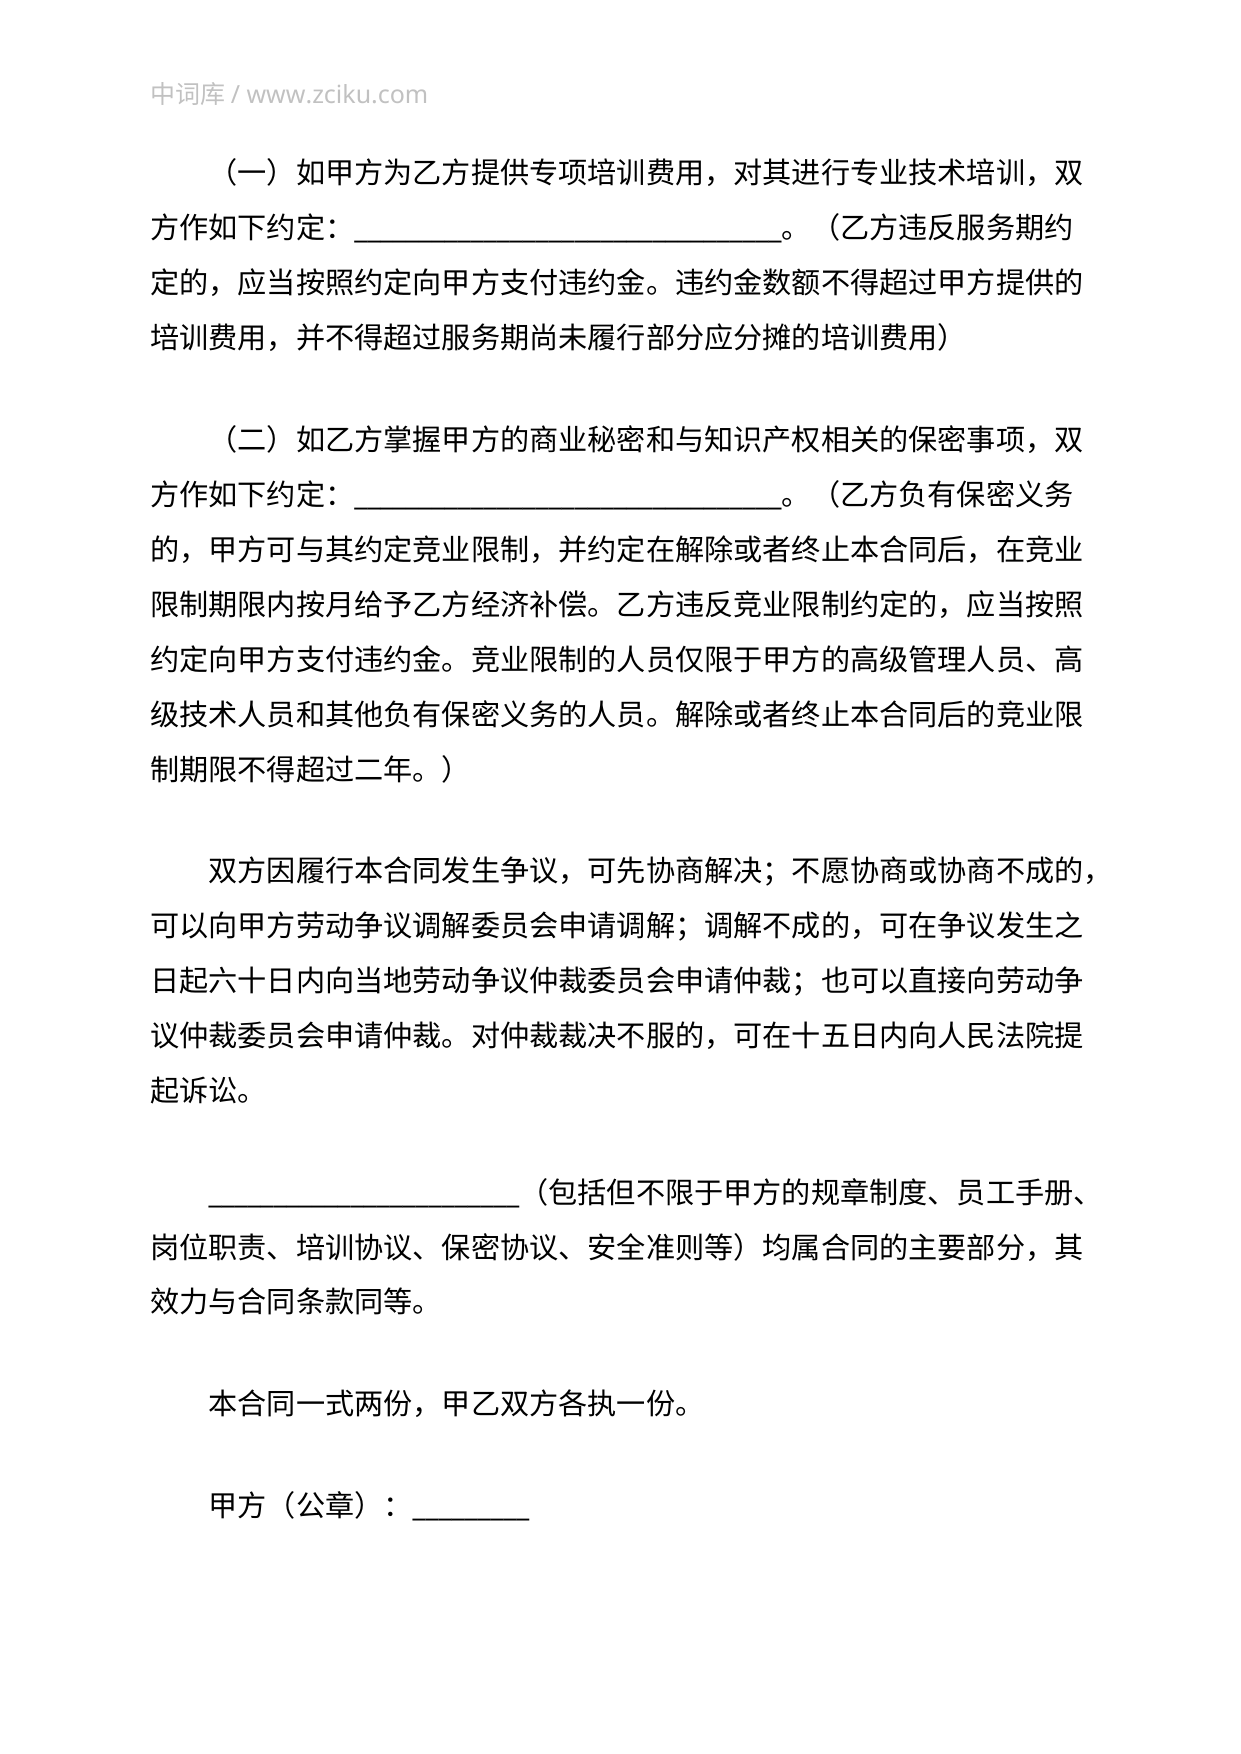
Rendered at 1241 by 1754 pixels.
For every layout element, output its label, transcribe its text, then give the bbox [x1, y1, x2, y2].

text 甲方（公章）：_________ [150, 1483, 1090, 1525]
text （一）如甲方为乙方提供专项培训费用，对其进行专业技术培训，双方作如下约定：_________________________________。（乙方违反服务期约定的，应当按照约定向甲方支付违约金。违约金数额不得超过甲方提供的培训费用，并不得超过服务期尚未履行部分应分摊的培训费用） [150, 150, 1090, 357]
text ________________________（包括但不限于甲方的规章制度、员工手册、岗位职责、培训协议、保密协议、安全准则等）均属合同的主要部分，其效力与合同条款同等。 [150, 1169, 1090, 1321]
text 双方因履行本合同发生争议，可先协商解决；不愿协商或协商不成的，可以向甲方劳动争议调解委员会申请调解；调解不成的，可在争议发生之日起六十日内向当地劳动争议仲裁委员会申请仲裁；也可以直接向劳动争议仲裁委员会申请仲裁。对仲裁裁决不服的，可在十五日内向人民法院提起诉讼。 [150, 848, 1090, 1110]
text 本合同一式两份，甲乙双方各执一份。 [150, 1381, 1090, 1423]
text （二）如乙方掌握甲方的商业秘密和与知识产权相关的保密事项，双方作如下约定：_________________________________。（乙方负有保密义务的，甲方可与其约定竞业限制，并约定在解除或者终止本合同后，在竞业限制期限内按月给予乙方经济补偿。乙方违反竞业限制约定的，应当按照约定向甲方支付违约金。竞业限制的人员仅限于甲方的高级管理人员、高级技术人员和其他负有保密义务的人员。解除或者终止本合同后的竞业限制期限不得超过二年。） [150, 417, 1090, 788]
